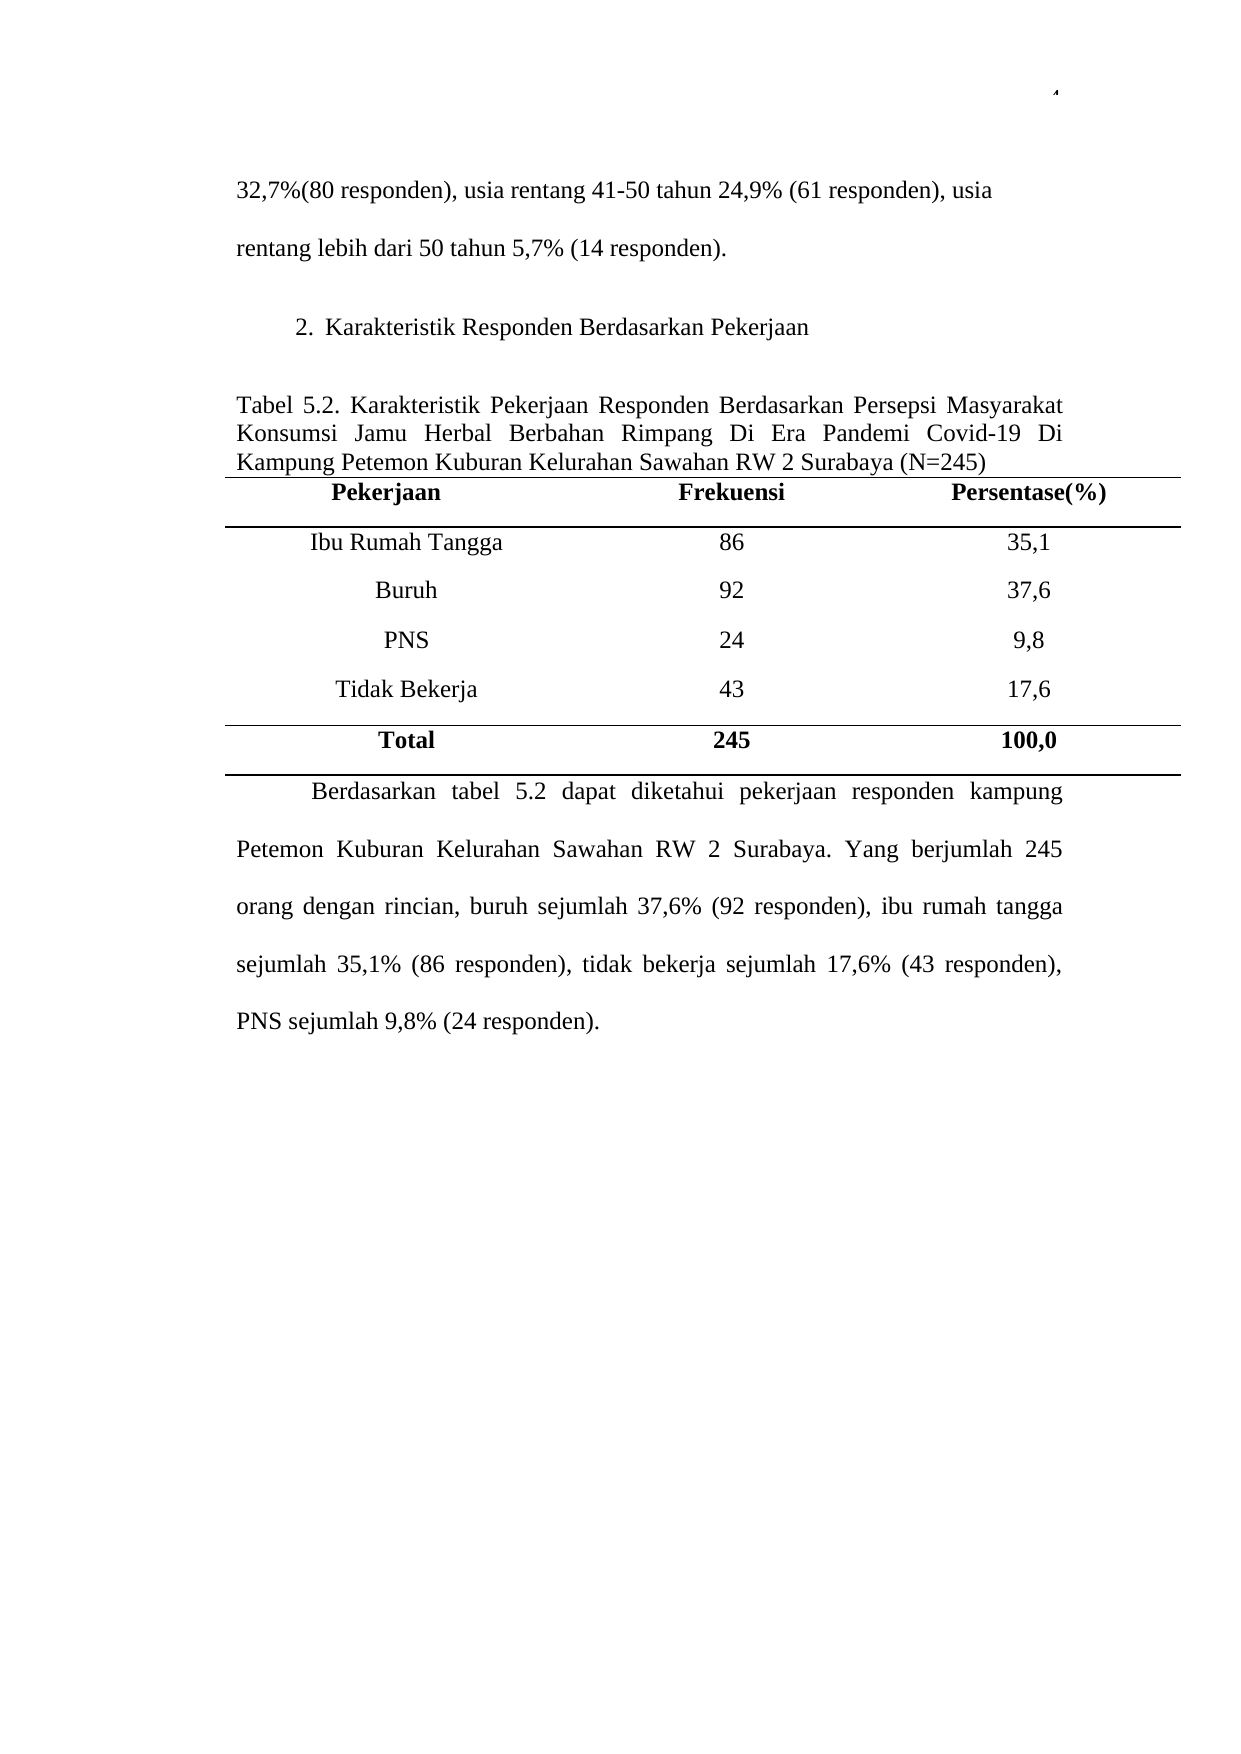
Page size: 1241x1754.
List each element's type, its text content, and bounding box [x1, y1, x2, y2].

table_cell 86 [590, 528, 868, 565]
text PNS sejumlah 9,8% (24 responden). [236, 1006, 1203, 1035]
table_cell 100,0 [868, 726, 1181, 774]
table_cell 24 43 [590, 615, 868, 724]
table_cell 35,1 [868, 528, 1181, 565]
table_cell 9,8 17,6 [868, 615, 1181, 724]
table_cell PNS Tidak Bekerja [225, 615, 590, 724]
list Karakteristik Responden Berdasarkan Pekerjaan [295, 312, 1203, 340]
table_header Frekuensi [590, 478, 868, 526]
table_cell 245 [590, 726, 868, 774]
table_header Pekerjaan [225, 478, 590, 526]
table_cell Ibu Rumah Tangga [225, 528, 590, 565]
text 32,7%(80 responden), usia rentang 41-50 tahun 24,9% (61 responden), usia [236, 176, 1203, 204]
table_header Persentase(%) [868, 478, 1181, 526]
text Tabel 5.2. Karakteristik Pekerjaan Responden Berdasarkan Persepsi Masyarakat Konsumsi Jamu Herbal Berbahan Rimpang Di Era Pandemi Covid-19 Di Kampung Petemon Kuburan Kelurahan Sawahan RW 2 Surabaya (N=245) [236, 390, 1064, 476]
table_cell Buruh [225, 565, 590, 615]
text rentang lebih dari 50 tahun 5,7% (14 responden). [236, 233, 1203, 262]
text Berdasarkan tabel 5.2 dapat diketahui pekerjaan responden kampung Petemon Kuburan Kelurahan Sawahan RW 2 Surabaya. Yang berjumlah 245 orang dengan rincian, buruh sejumlah 37,6% (92 responden), ibu rumah tangga sejumlah 35,1% (86 responden), tidak bekerja sejumlah 17,6% (43 responden), [236, 776, 1063, 977]
table_cell 92 [590, 565, 868, 615]
table_cell Total [225, 726, 590, 774]
table_cell 37,6 [868, 565, 1181, 615]
